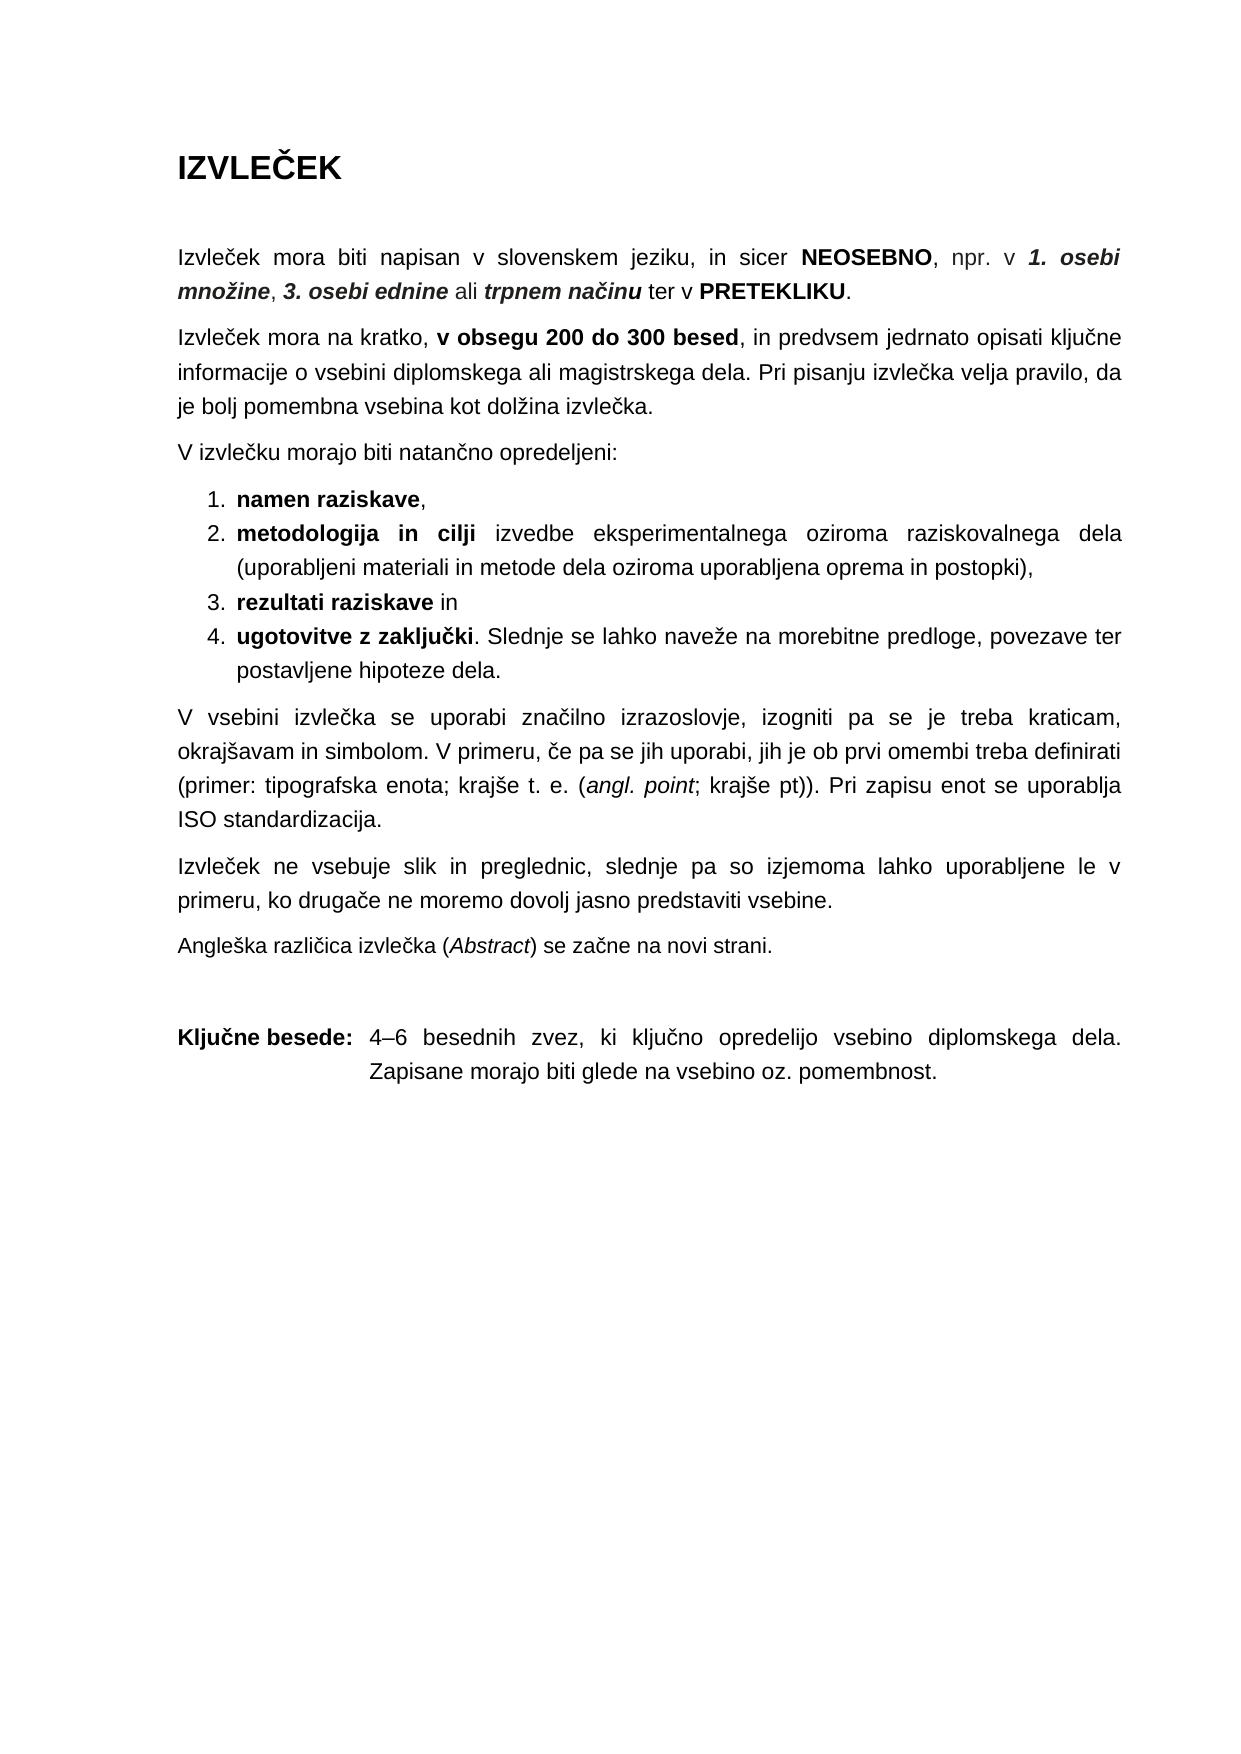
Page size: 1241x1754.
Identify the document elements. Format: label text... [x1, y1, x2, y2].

text Ključne besede: 4–6 besednih zvez, ki ključno opredelijo vsebino diplomskega dela. Zapisane morajo biti glede na vsebino oz. pomembnost. [177, 1024, 1122, 1084]
list rezultati raziskave in [207, 588, 1122, 615]
text Izvleček ne vsebuje slik in preglednic, slednje pa so izjemoma lahko uporabljene le v primeru, ko drugače ne moremo dovolj jasno predstaviti vsebine. [177, 853, 1122, 913]
text Izvleček mora na kratko, v obsegu 200 do 300 besed, in predvsem jedrnato opisati ključne informacije o vsebini diplomskega ali magistrskega dela. Pri pisanju izvlečka velja pravilo, da je bolj pomembna vsebina kot dolžina izvlečka. [177, 324, 1122, 419]
text Angleška različica izvlečka (Abstract) se začne na novi strani. [177, 933, 1122, 959]
subtitle IZVLEČEK [177, 148, 1122, 186]
text Izvleček mora biti napisan v slovenskem jeziku, in sicer NEOSEBNO, npr. v 1. osebi množine, 3. osebi ednine ali trpnem načinu ter v PRETEKLIKU. [177, 243, 1122, 304]
text V vsebini izvlečka se uporabi značilno izrazoslovje, izogniti pa se je treba kraticam, okrajšavam in simbolom. V primeru, če pa se jih uporabi, jih je ob prvi omembi treba definirati (primer: tipografska enota; krajše t. e. (angl. point; krajše pt)). Pri zapisu enot se uporablja ISO standardizacija. [177, 703, 1122, 832]
list ugotovitve z zaključki. Slednje se lahko naveže na morebitne predloge, povezave ter postavljene hipoteze dela. [207, 623, 1122, 683]
text V izvlečku morajo biti natančno opredeljeni: [177, 439, 1122, 466]
list namen raziskave, [207, 486, 1122, 512]
list metodologija in cilji izvedbe eksperimentalnega oziroma raziskovalnega dela (uporabljeni materiali in metode dela oziroma uporabljena oprema in postopki), [207, 520, 1122, 581]
